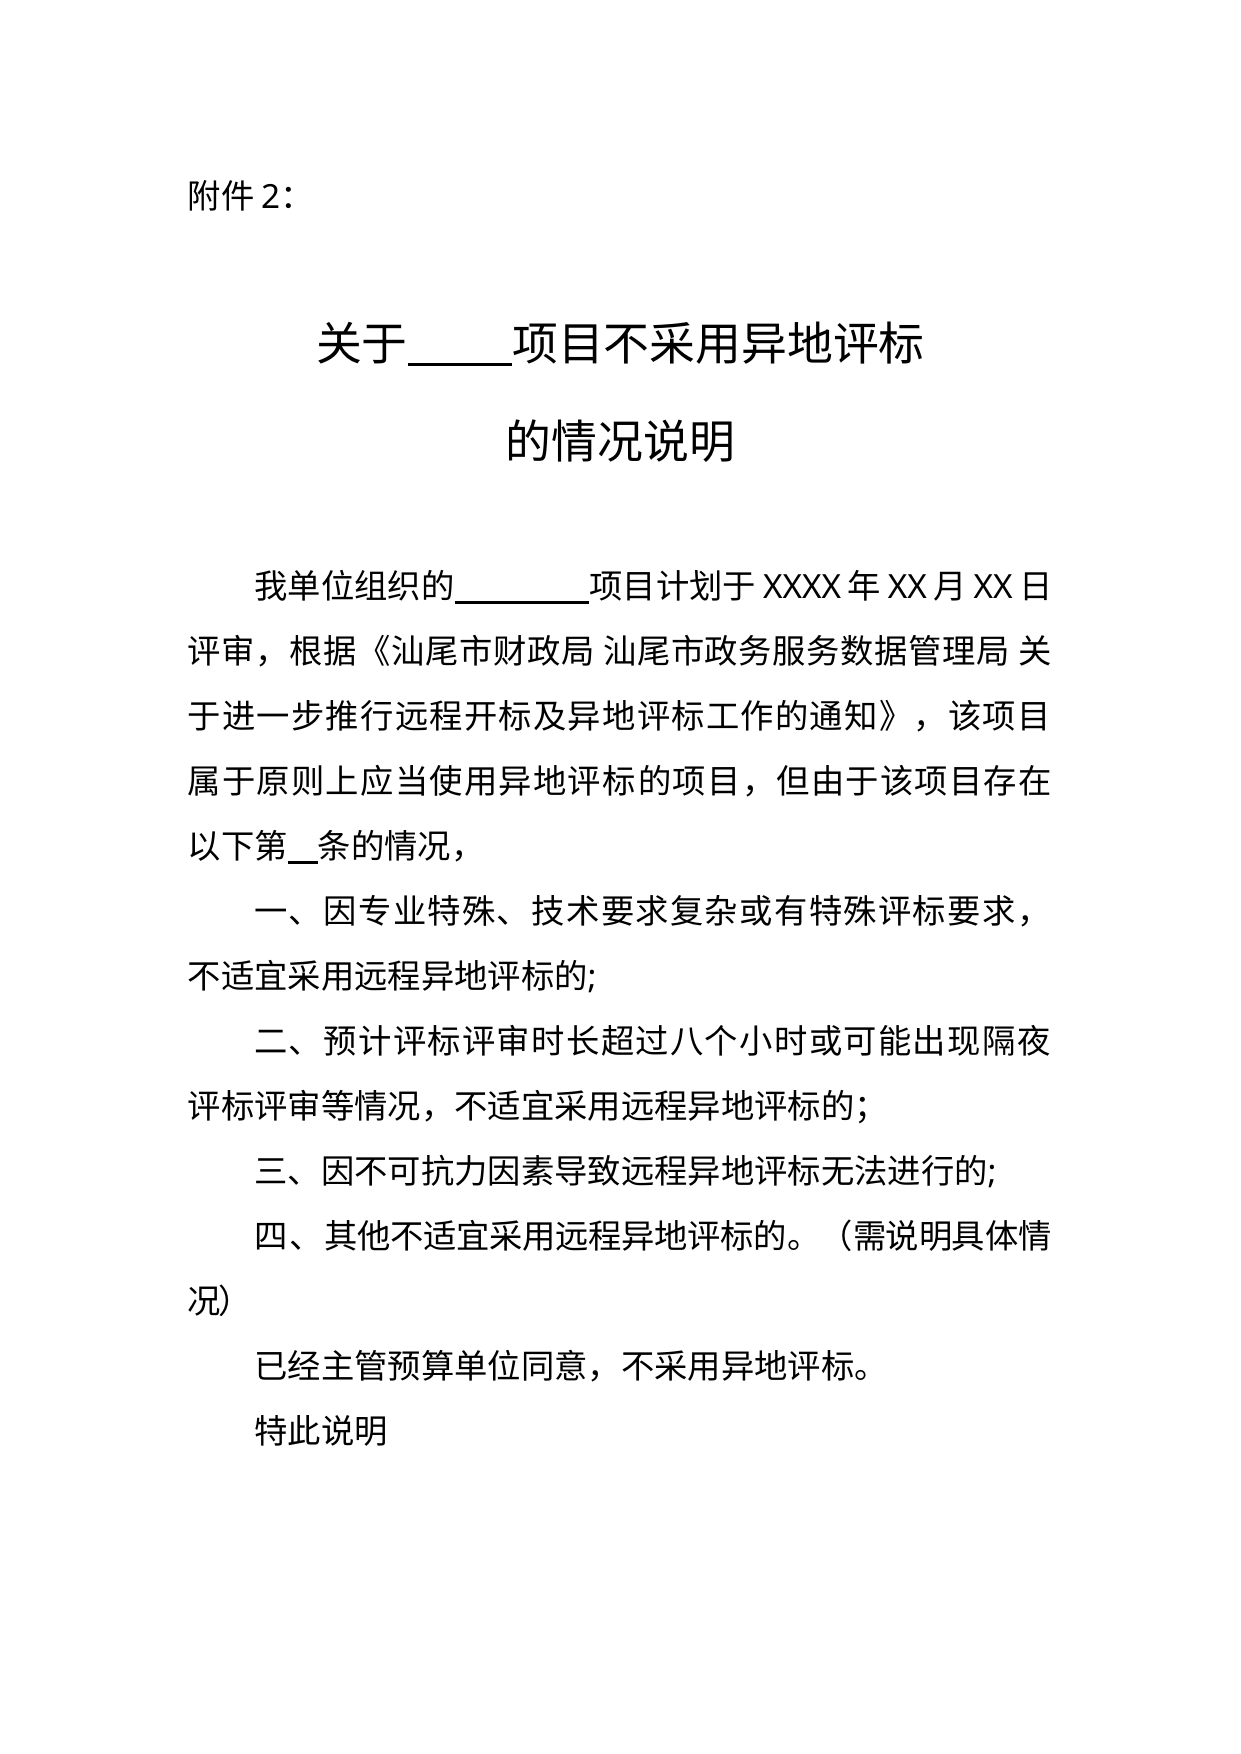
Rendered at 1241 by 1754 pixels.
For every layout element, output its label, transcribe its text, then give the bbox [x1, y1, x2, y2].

text 二、预计评标评审时长超过八个小时或可能出现隔夜评标评审等情况，不适宜采用远程异地评标的； [187, 1007, 1053, 1137]
text 已经主管预算单位同意，不采用异地评标。 [187, 1332, 1053, 1397]
text 我单位组织的 项目计划于XXXX年XX月XX日评审，根据《汕尾市财政局 汕尾市政务服务数据管理局 关于进一步推行远程开标及异地评标工作的通知》，该项目属于原则上应当使用异地评标的项目，但由于该项目存在以下第 条的情况， [187, 552, 1053, 877]
text 四、其他不适宜采用远程异地评标的。（需说明具体情况） [187, 1202, 1053, 1332]
text 的情况说明 [187, 389, 1053, 487]
text 特此说明 [187, 1397, 1053, 1462]
text 关于 项目不采用异地评标 [187, 292, 1053, 389]
text 一、因专业特殊、技术要求复杂或有特殊评标要求，不适宜采用远程异地评标的; [187, 877, 1053, 1007]
text 附件2： [187, 162, 1053, 227]
text 三、因不可抗力因素导致远程异地评标无法进行的; [187, 1137, 1053, 1202]
